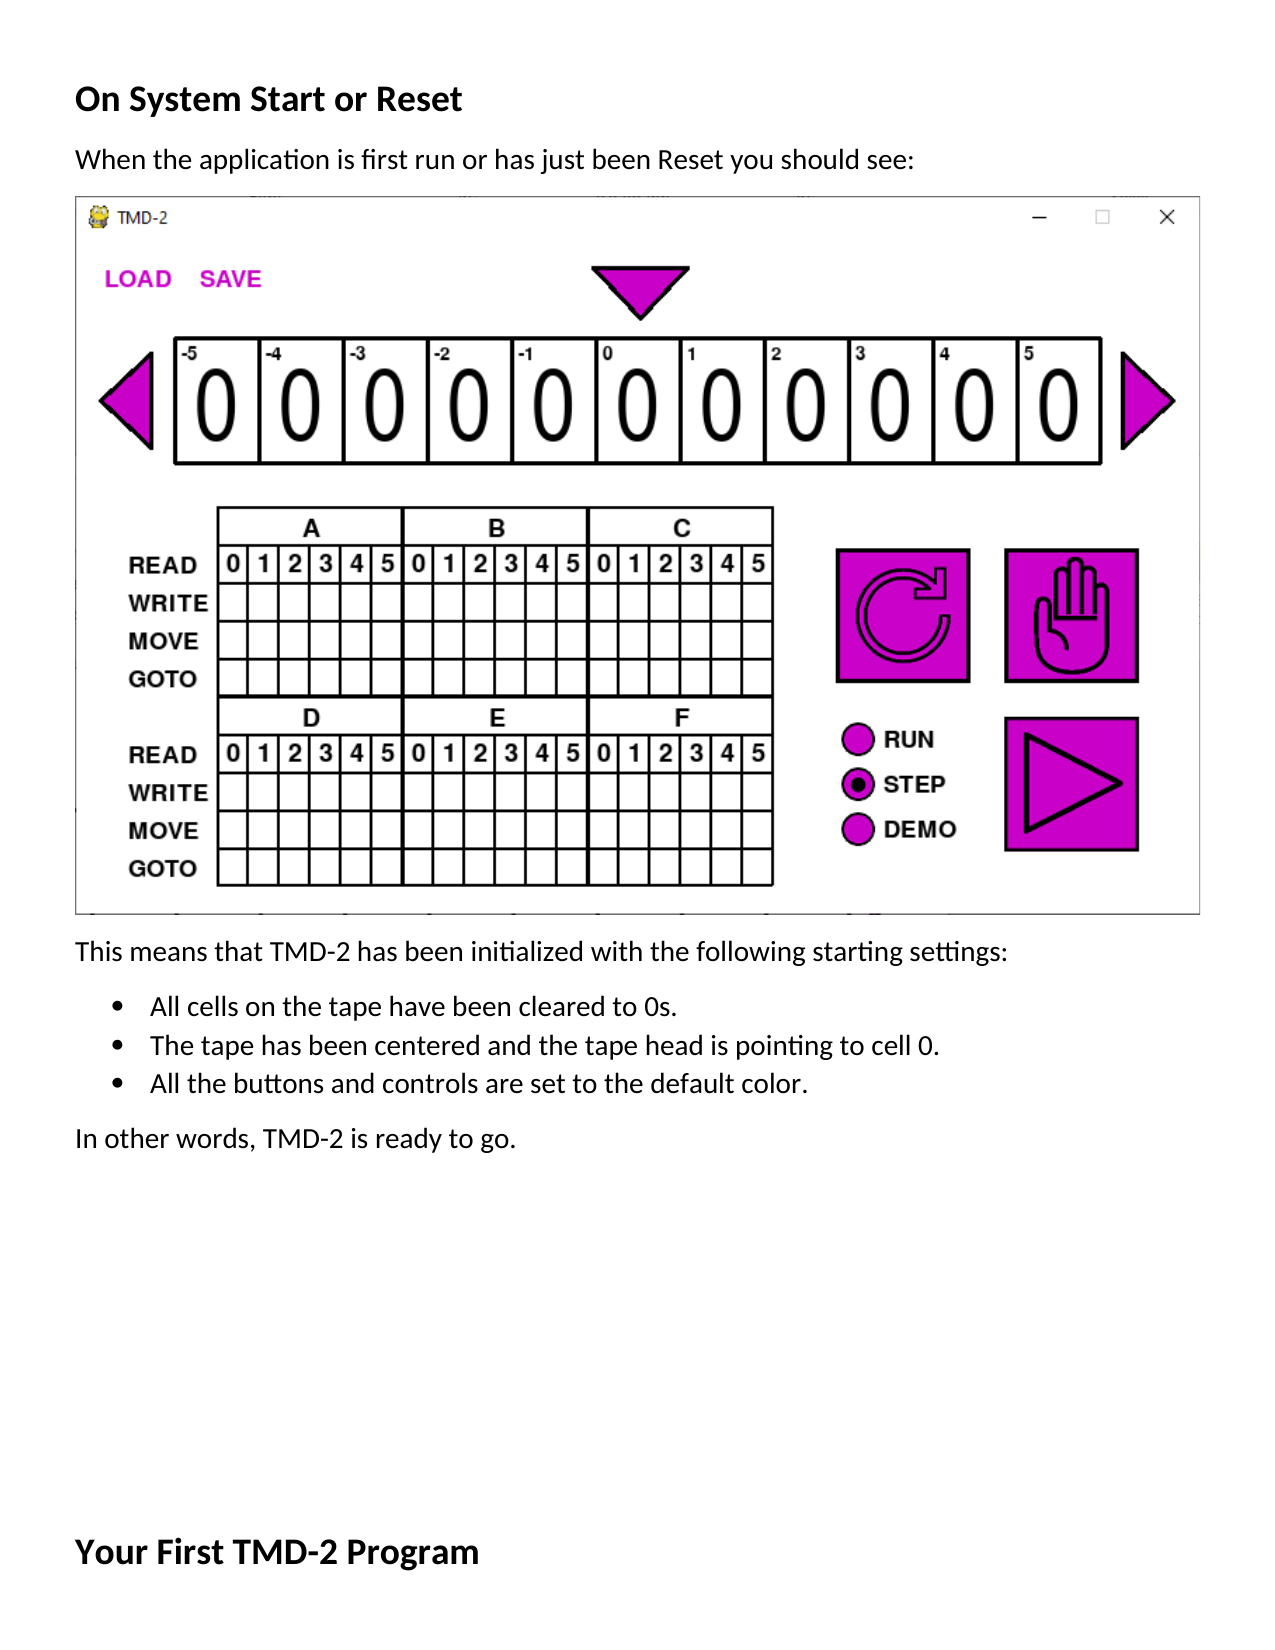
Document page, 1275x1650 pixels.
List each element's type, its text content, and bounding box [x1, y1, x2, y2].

picture [75, 196, 1200, 915]
list All cells on the tape have been cleared to 0s. [112, 988, 1200, 1024]
list The tape has been centered and the tape head is pointing to cell 0. [112, 1027, 1200, 1062]
text On System Start or Reset [75, 75, 1200, 121]
text Your First TMD-2 Program [75, 1528, 1200, 1574]
list All the buttons and controls are set to the default color. [112, 1065, 1200, 1101]
text When the application is first run or has just been Reset you should see: [75, 141, 1200, 177]
text In other words, TMD-2 is ready to go. [75, 1120, 1200, 1156]
text This means that TMD-2 has been initialized with the following starting settings: [75, 933, 1200, 969]
